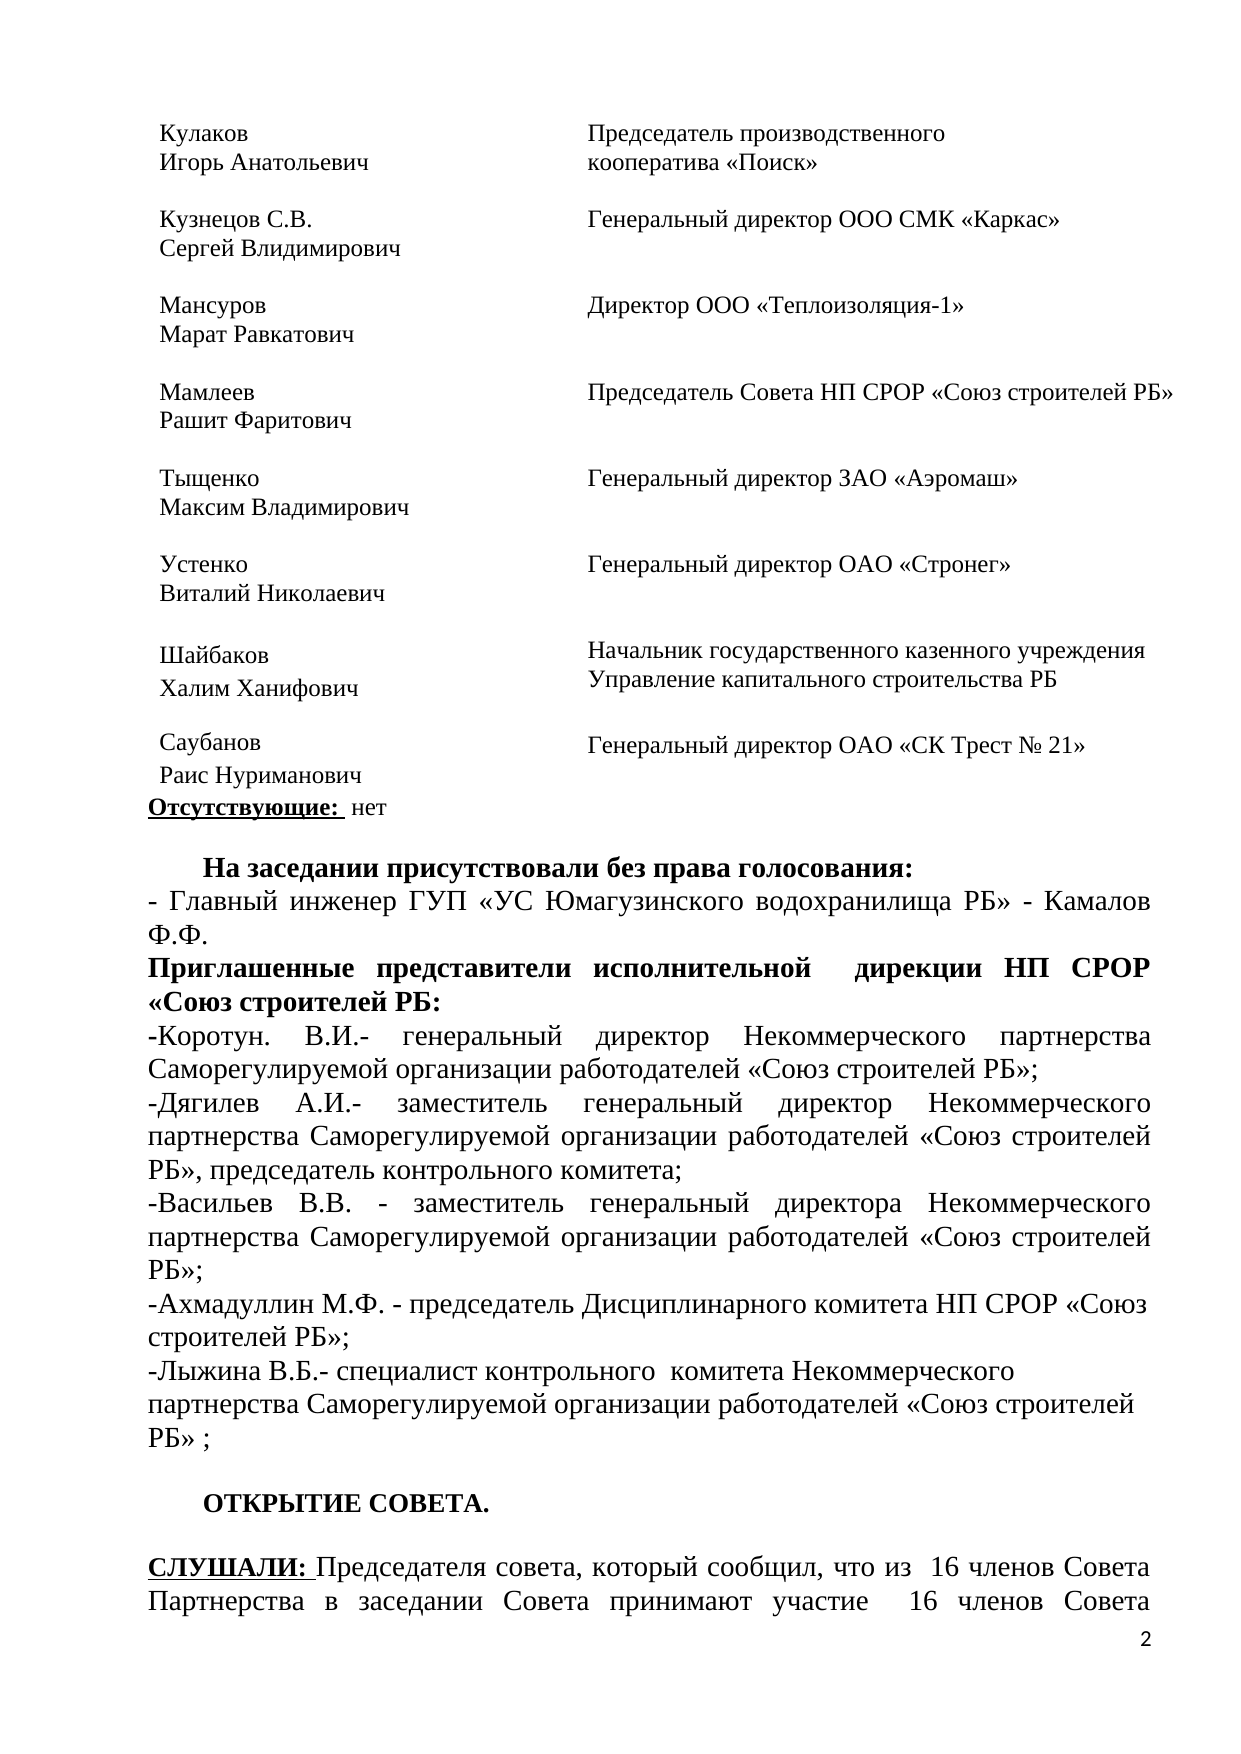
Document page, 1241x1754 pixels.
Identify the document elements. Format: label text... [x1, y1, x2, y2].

text Приглашенные представители исполнительной дирекции НП СРОР «Союз строителей РБ: [148, 951, 1152, 1018]
table_cell Директор ООО «Теплоизоляция-1» Председатель Совета НП СРОР «Союз строителей РБ» Генеральный директор ЗАО «Аэромаш» Генеральный директор ОАО «Стронег» Начальник государственного казенного учреждения Управление капитального строительства РБ Генеральный директор ОАО «СК Трест № 21» [576, 233, 1240, 792]
table_cell Кулаков Игорь Анатольевич Кузнецов С.В. [148, 118, 576, 233]
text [148, 1549, 1152, 1617]
text -Дягилев А.И.- заместитель генеральный директор Некоммерческого партнерства Саморегулируемой организации работодателей «Союз строителей РБ», председатель контрольного комитета; [148, 1085, 1152, 1185]
text ОТКРЫТИЕ СОВЕТА. [148, 1487, 1152, 1518]
table_cell Сергей Влидимирович Мансуров Марат Равкатович Мамлеев Рашит Фаритович Тыщенко Максим Владимирович Устенко Виталий Николаевич Шайбаков Халим Ханифович Саубанов Раис Нуриманович [148, 233, 576, 792]
text -Лыжина В.Б.- специалист контрольного комитета Некоммерческого партнерства Саморегулируемой организации работодателей «Союз строителей РБ» ; [148, 1353, 1152, 1454]
text Отсутствующие: нет [148, 792, 1152, 821]
table_cell Председатель производственного кооператива «Поиск» Генеральный директор ООО СМК «Каркас» [576, 118, 1240, 233]
text -Ахмадуллин М.Ф. - председатель Дисциплинарного комитета НП СРОР «Союз строителей РБ»; [148, 1286, 1152, 1353]
text - Главный инженер ГУП «УС Юмагузинского водохранилища РБ» - Камалов Ф.Ф. [148, 883, 1152, 951]
text -Коротун. В.И.- генеральный директор Некоммерческого партнерства Саморегулируемой организации работодателей «Союз строителей РБ»; [148, 1018, 1152, 1085]
text На заседании присутствовали без права голосования: [148, 850, 1152, 883]
text -Васильев В.В. - заместитель генеральный директора Некоммерческого партнерства Саморегулируемой организации работодателей «Союз строителей РБ»; [148, 1185, 1152, 1286]
